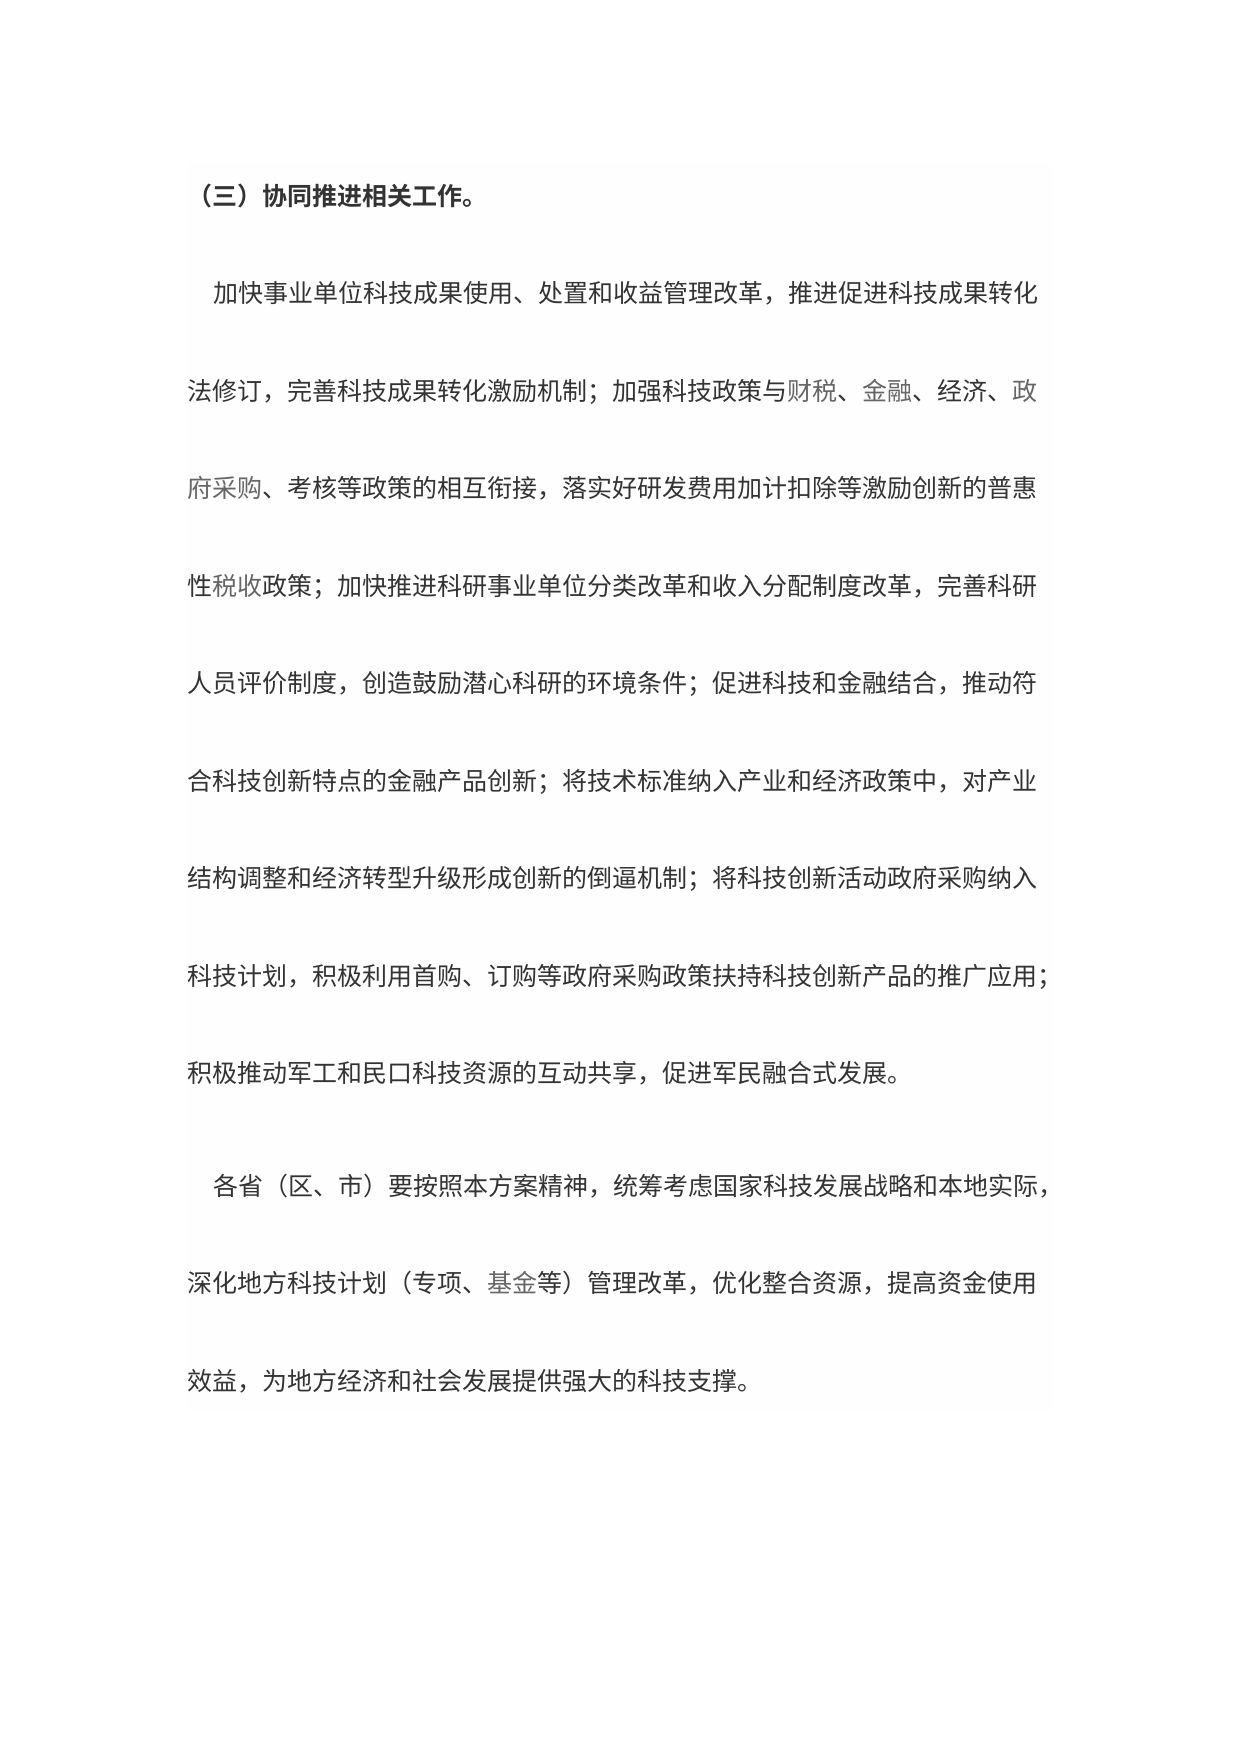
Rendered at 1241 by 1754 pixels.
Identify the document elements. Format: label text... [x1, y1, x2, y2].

text 各省（区、市）要按照本方案精神，统筹考虑国家科技发展战略和本地实际，深化地方科技计划（专项、基金等）管理改革，优化整合资源，提高资金使用效益，为地方经济和社会发展提供强大的科技支撑。 [187, 1152, 1053, 1412]
text （三）协同推进相关工作。 加快事业单位科技成果使用、处置和收益管理改革，推进促进科技成果转化法修订，完善科技成果转化激励机制；加强科技政策与财税、金融、经济、政府采购、考核等政策的相互衔接，落实好研发费用加计扣除等激励创新的普惠性税收政策；加快推进科研事业单位分类改革和收入分配制度改革，完善科研人员评价制度，创造鼓励潜心科研的环境条件；促进科技和金融结合，推动符合科技创新特点的金融产品创新；将技术标准纳入产业和经济政策中，对产业结构调整和经济转型升级形成创新的倒逼机制；将科技创新活动政府采购纳入科技计划，积极利用首购、订购等政府采购政策扶持科技创新产品的推广应用；积极推动军工和民口科技资源的互动共享，促进军民融合式发展。 [187, 162, 1053, 1104]
